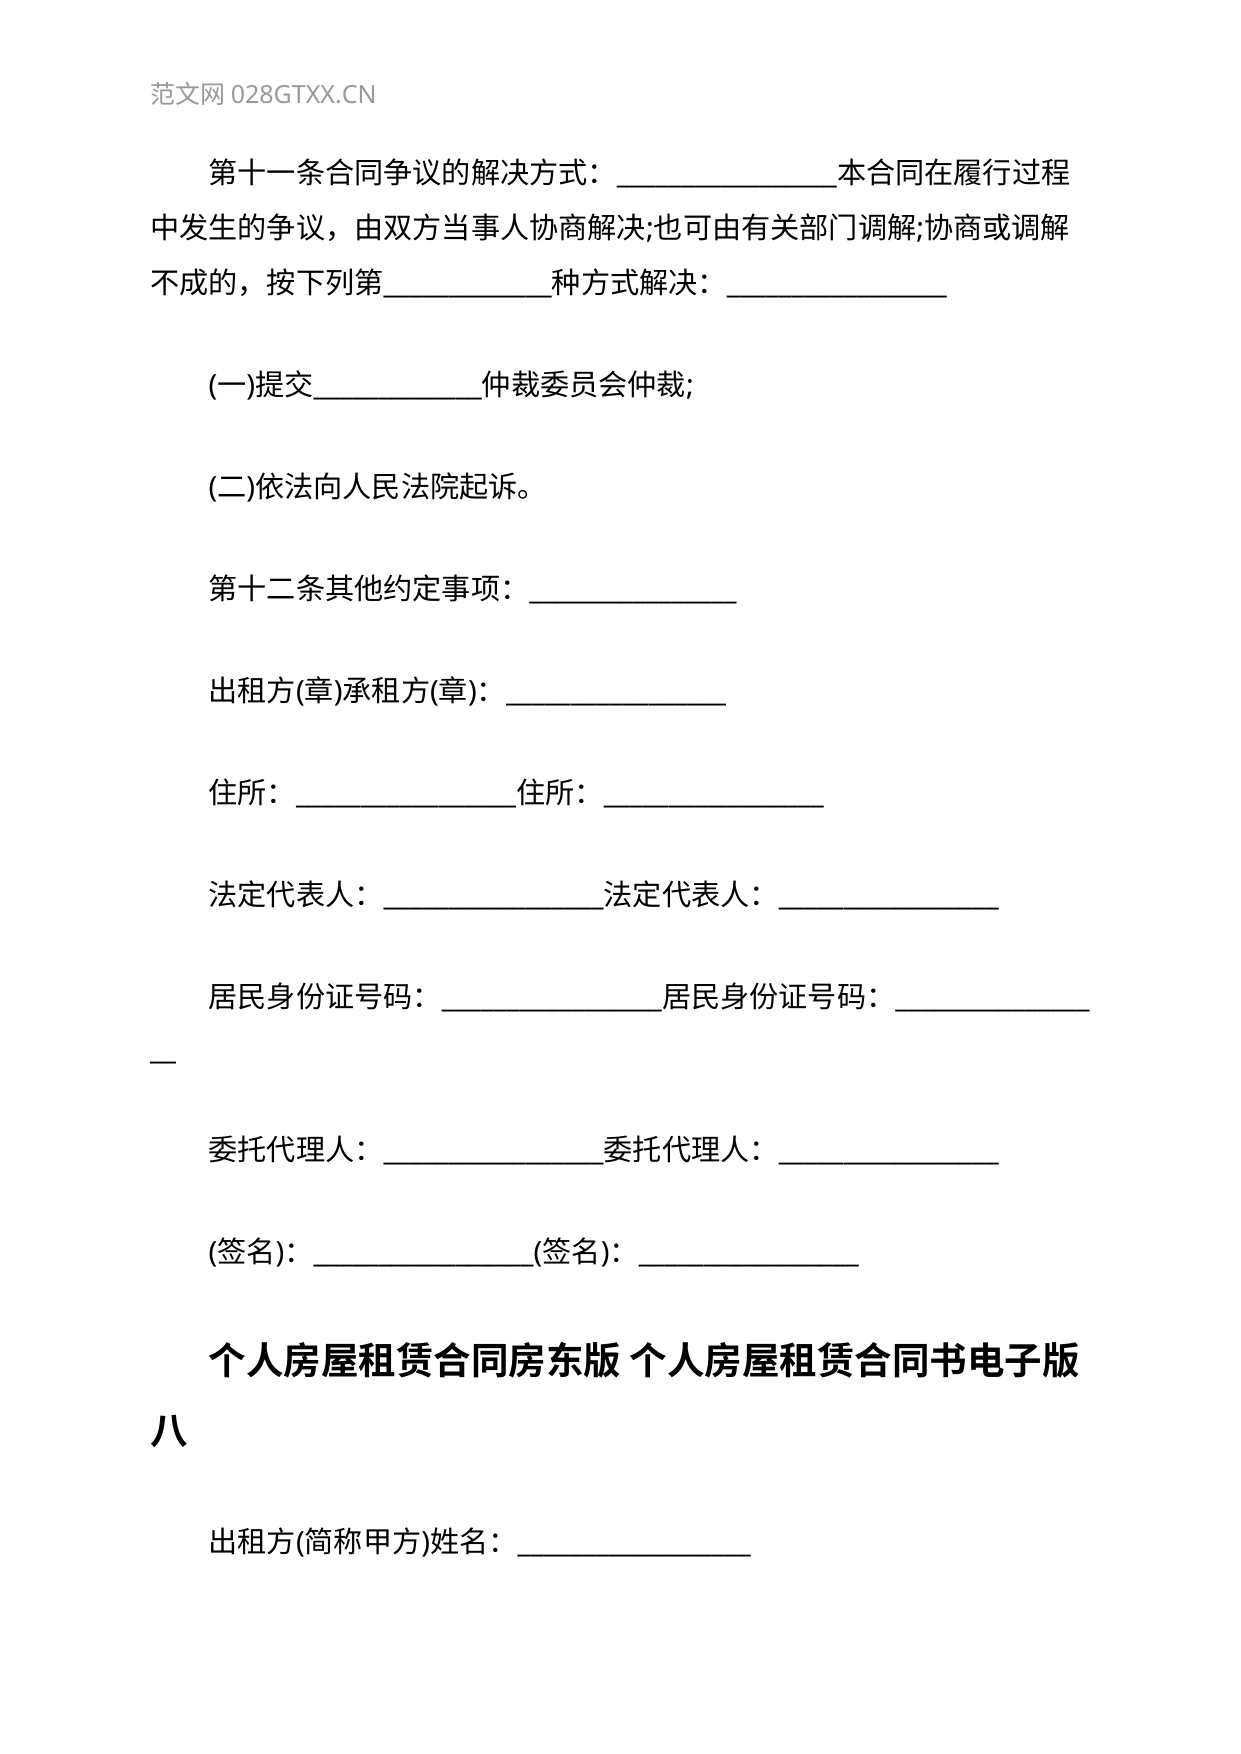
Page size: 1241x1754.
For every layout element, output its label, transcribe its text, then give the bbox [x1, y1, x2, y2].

text 第十二条其他约定事项：________________ [150, 566, 1090, 608]
text 出租方(简称甲方)姓名：__________________ [150, 1518, 1090, 1561]
text (签名)：_________________(签名)：_________________ [150, 1228, 1090, 1271]
text (一)提交_____________仲裁委员会仲裁; [150, 362, 1090, 404]
text 出租方(章)承租方(章)：_________________ [150, 668, 1090, 710]
text 个人房屋租赁合同房东版 个人房屋租赁合同书电子版八 [150, 1331, 1090, 1455]
text (二)依法向人民法院起诉。 [150, 464, 1090, 506]
text 住所：_________________住所：_________________ [150, 770, 1090, 812]
text 居民身份证号码：_________________居民身份证号码：_________________ [150, 974, 1090, 1068]
text 第十一条合同争议的解决方式：_________________本合同在履行过程中发生的争议，由双方当事人协商解决;也可由有关部门调解;协商或调解不成的，按下列第_____________种方式解决：_________________ [150, 150, 1090, 302]
text 委托代理人：_________________委托代理人：_________________ [150, 1127, 1090, 1169]
text 法定代表人：_________________法定代表人：_________________ [150, 872, 1090, 914]
